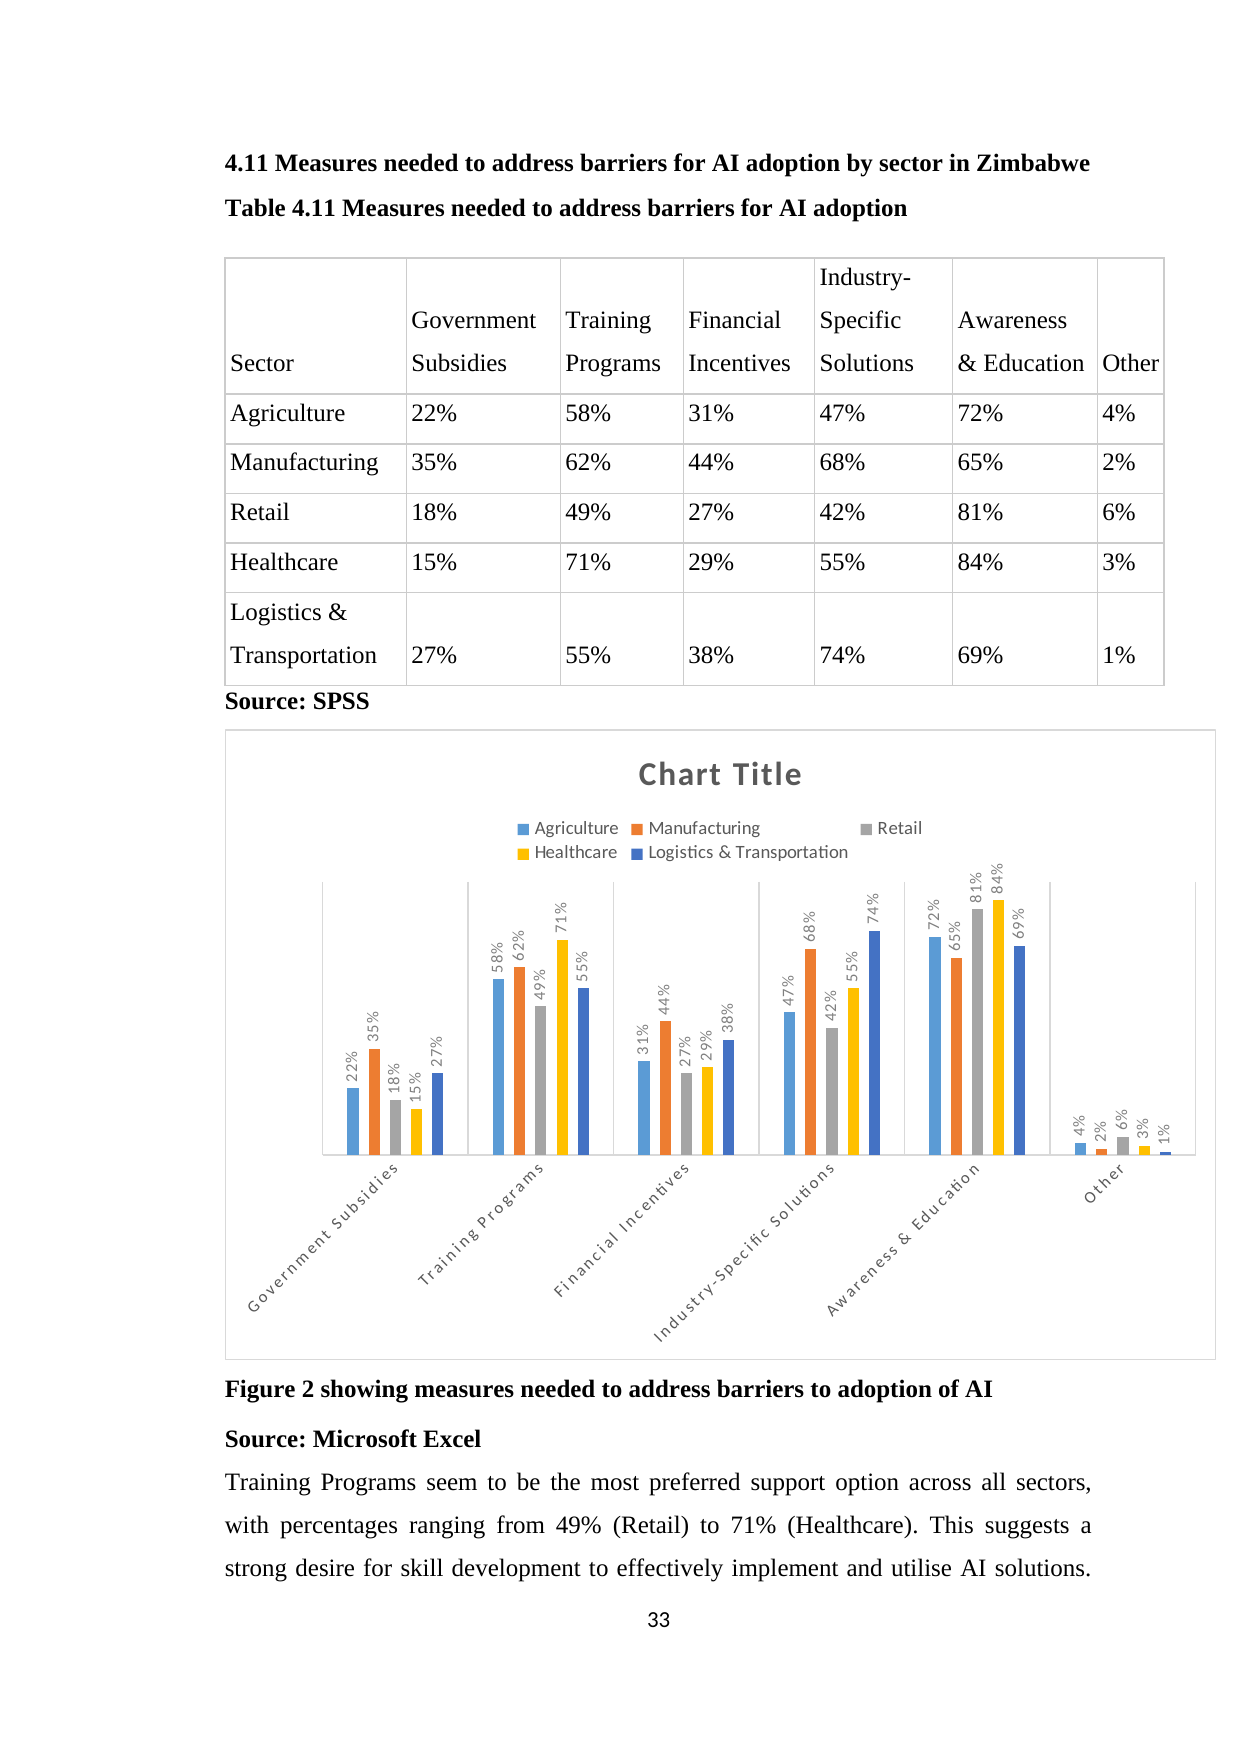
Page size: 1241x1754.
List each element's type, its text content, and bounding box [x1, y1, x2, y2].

table_cell 6% [1098, 494, 1163, 542]
table_header Training Programs [561, 259, 683, 393]
table_cell 84% [953, 544, 1097, 592]
table_cell 18% [407, 494, 560, 542]
table_cell 44% [684, 445, 814, 492]
text Source: SPSS [224, 686, 1092, 715]
text Figure 2 showing measures needed to address barriers to adoption of AI [224, 1374, 1092, 1403]
table_cell 72% [953, 395, 1097, 443]
table_cell 3% [1098, 544, 1163, 592]
text 4.11 Measures needed to address barriers for AI adoption by sector in Zimbabwe [224, 148, 1092, 176]
table_cell Agriculture [226, 395, 406, 443]
table_cell 55% [561, 593, 683, 685]
text Source: Microsoft Excel [224, 1424, 1092, 1453]
table_header Industry-Specific Solutions [815, 259, 952, 393]
table_cell Manufacturing [226, 445, 406, 492]
table_header Financial Incentives [684, 259, 814, 393]
table_cell 69% [953, 593, 1097, 685]
table_cell 38% [684, 593, 814, 685]
table_cell 81% [953, 494, 1097, 542]
table_cell 2% [1098, 445, 1163, 492]
table_cell 29% [684, 544, 814, 592]
table_cell 27% [684, 494, 814, 542]
table_header Government Subsidies [407, 259, 560, 393]
table_cell 15% [407, 544, 560, 592]
table_cell 68% [815, 445, 952, 492]
table_cell 62% [561, 445, 683, 492]
table_cell 55% [815, 544, 952, 592]
table_cell Logistics & Transportation [226, 593, 406, 685]
table_cell 4% [1098, 395, 1163, 443]
table_header Awareness & Education [953, 259, 1097, 393]
table_cell Retail [226, 494, 406, 542]
table_cell 1% [1098, 593, 1163, 685]
table_cell 58% [561, 395, 683, 443]
table_cell 47% [815, 395, 952, 443]
table_cell 22% [407, 395, 560, 443]
text Table 4.11 Measures needed to address barriers for AI adoption [224, 193, 1092, 222]
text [224, 1467, 1092, 1582]
table_header Sector [226, 259, 406, 393]
table_cell 74% [815, 593, 952, 685]
table_cell 71% [561, 544, 683, 592]
table_cell 65% [953, 445, 1097, 492]
table_cell 31% [684, 395, 814, 443]
table_cell 42% [815, 494, 952, 542]
table_header Other [1098, 259, 1163, 393]
table_cell 27% [407, 593, 560, 685]
table_cell 35% [407, 445, 560, 492]
table_cell 49% [561, 494, 683, 542]
table_cell Healthcare [226, 544, 406, 592]
